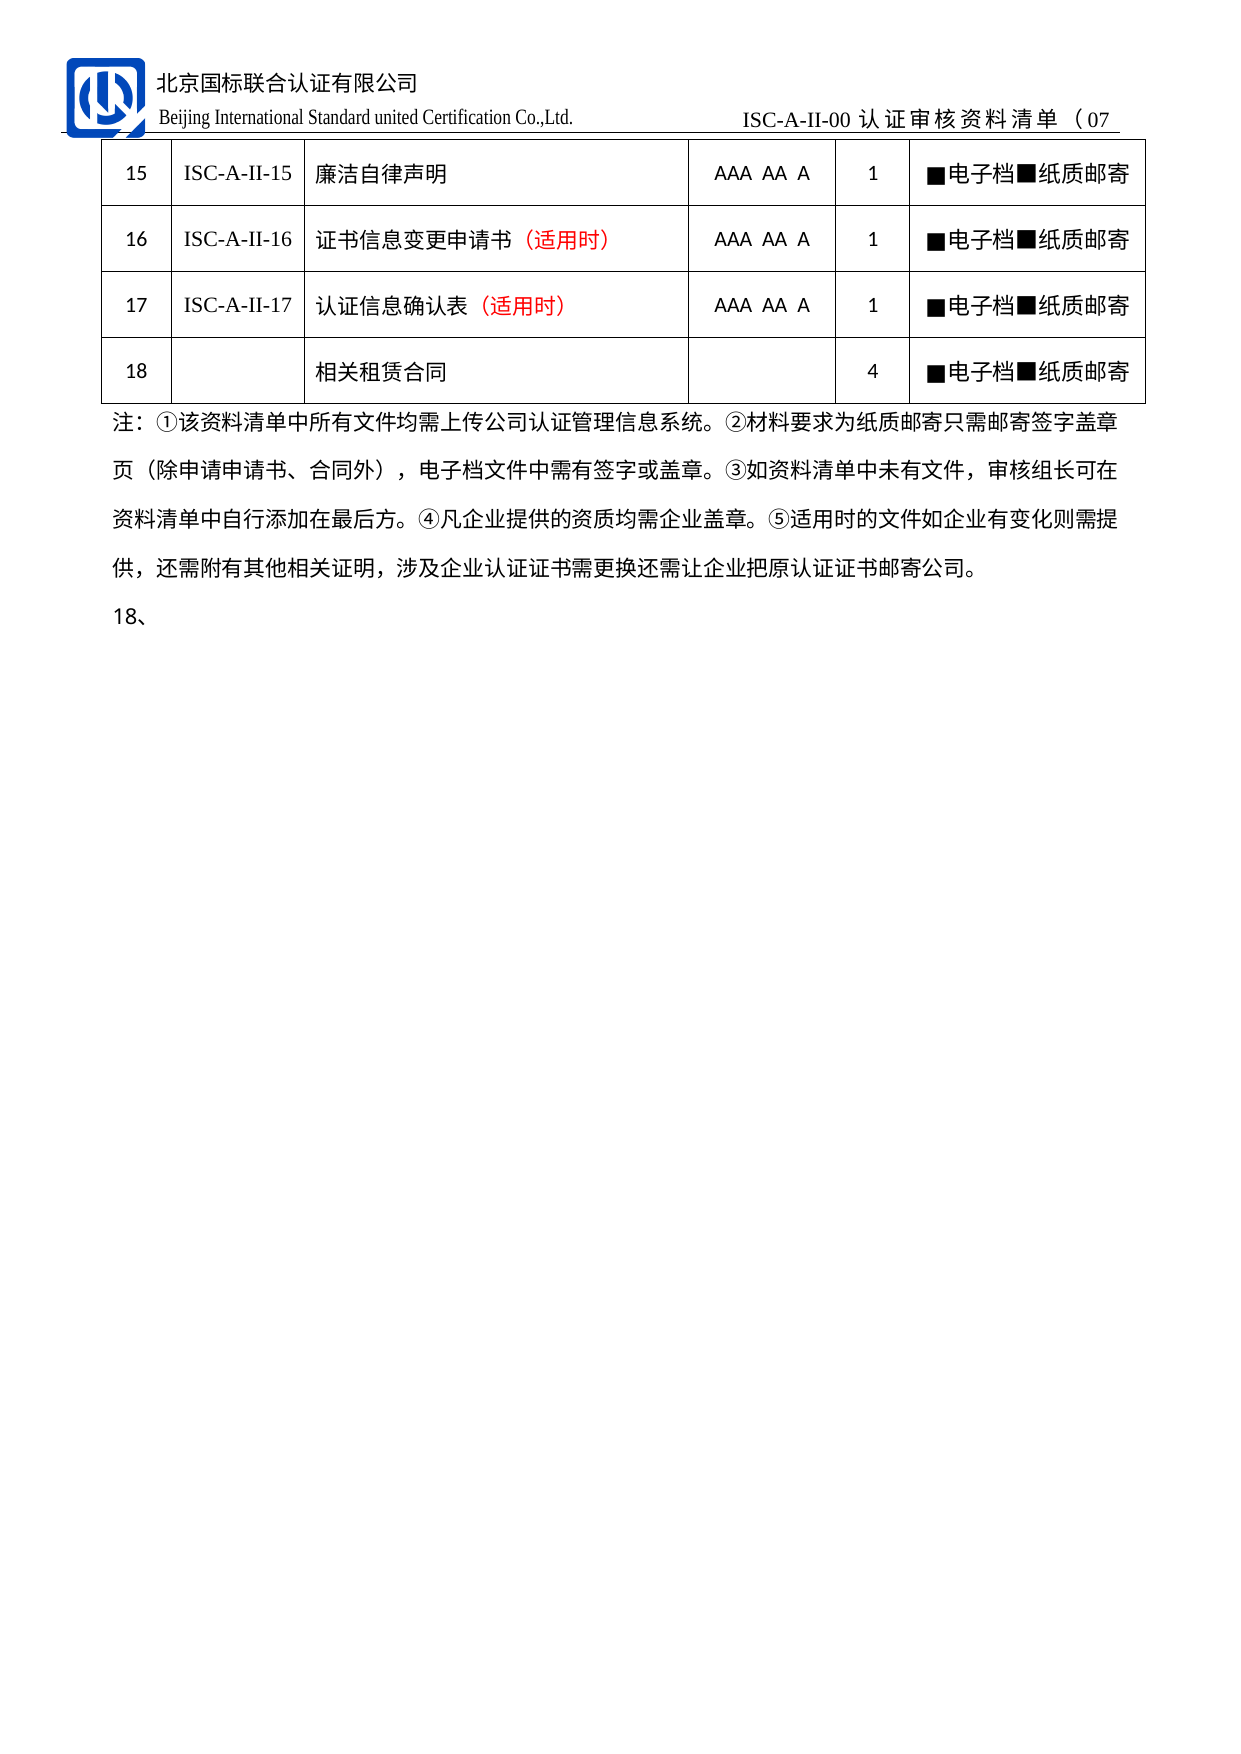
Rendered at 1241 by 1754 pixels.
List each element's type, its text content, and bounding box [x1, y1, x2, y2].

table_cell AAA AA A [689, 140, 835, 205]
table_cell AAA AA A [689, 272, 835, 337]
table_cell AAA AA A [689, 206, 835, 271]
picture [66, 58, 145, 138]
table_cell ■电子档■纸质邮寄 [910, 140, 1145, 205]
table_cell 4 [836, 338, 909, 403]
table_cell 15 [102, 140, 171, 205]
table_cell ISC-A-II-16 [172, 206, 304, 271]
table_cell ISC-A-II-15 [172, 140, 304, 205]
text 注：①该资料清单中所有文件均需上传公司认证管理信息系统。②材料要求为纸质邮寄只需邮寄签字盖章页（除申请申请书、合同外），电子档文件中需有签字或盖章。③如资料清单中未有文件，审核组长可在资料清单中自行添加在最后方。④凡企业提供的资质均需企业盖章。⑤适用时的文件如企业有变化则需提供，还需附有其他相关证明，涉及企业认证证书需更换还需让企业把原认证证书邮寄公司。 [112, 404, 1128, 583]
table_cell [689, 338, 835, 403]
table_cell ■电子档■纸质邮寄 [910, 206, 1145, 271]
table_cell 廉洁自律声明 [305, 140, 688, 205]
table_cell ■电子档■纸质邮寄 [910, 272, 1145, 337]
table_cell 证书信息变更申请书（适用时） [305, 206, 688, 271]
table_cell 16 [102, 206, 171, 271]
table_cell 相关租赁合同 [305, 338, 688, 403]
table_cell 认证信息确认表（适用时） [305, 272, 688, 337]
table_cell ■电子档■纸质邮寄 [910, 338, 1145, 403]
table_cell 1 [836, 140, 909, 205]
table_cell 1 [836, 206, 909, 271]
table_cell ISC-A-II-17 [172, 272, 304, 337]
text 18、 [112, 599, 1128, 631]
table_cell [172, 338, 304, 403]
table_cell 17 [102, 272, 171, 337]
table_cell 18 [102, 338, 171, 403]
table_cell 1 [836, 272, 909, 337]
